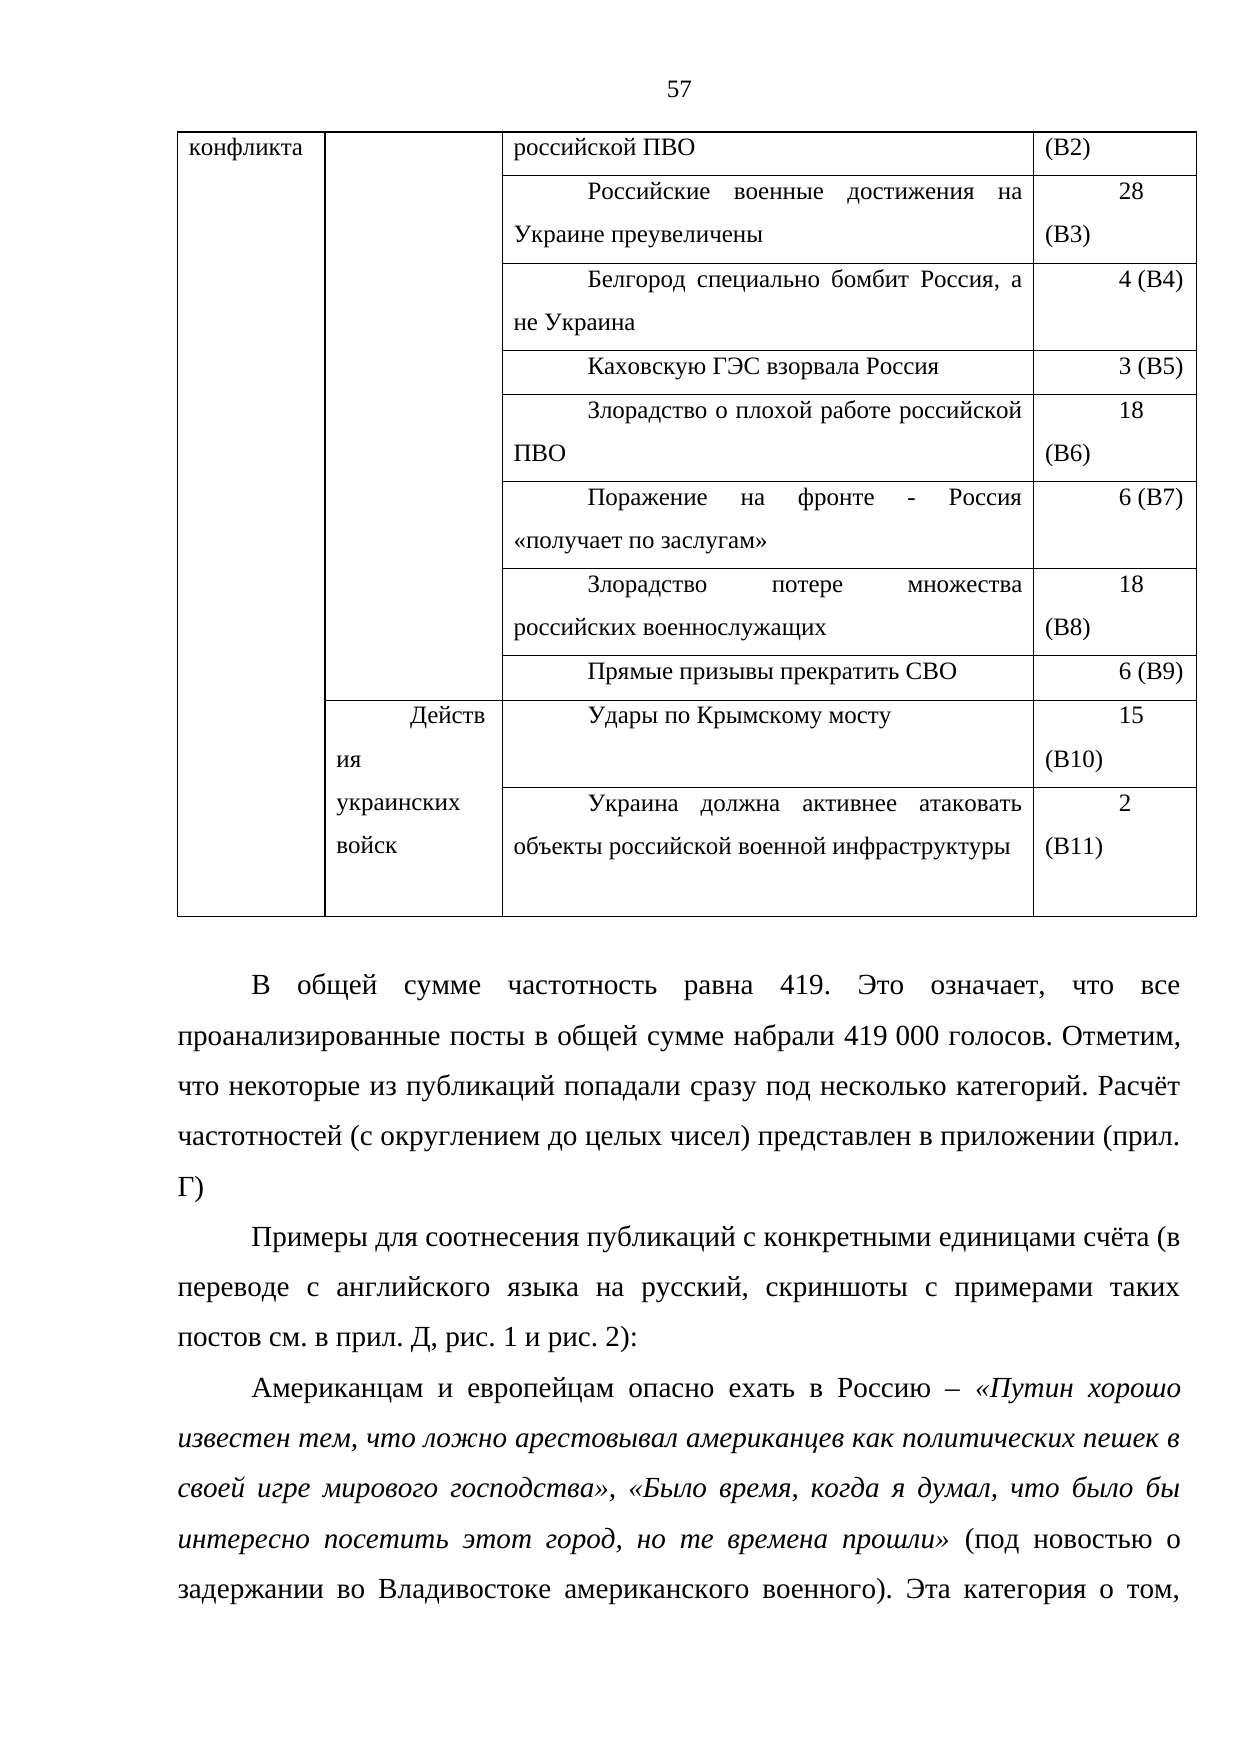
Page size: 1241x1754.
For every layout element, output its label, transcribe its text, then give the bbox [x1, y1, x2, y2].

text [177, 1370, 1181, 1605]
table_cell 4 (В4) [1034, 264, 1196, 350]
table_cell Прямые призывы прекратить СВО [503, 656, 1033, 699]
table_cell Злорадство о плохой работе российской ПВО [503, 395, 1033, 481]
table_cell Злорадство потере множества российских военнослужащих [503, 569, 1033, 655]
table_cell Каховскую ГЭС взорвала Россия [503, 351, 1033, 394]
table_cell Белгород специально бомбит Россия, а не Украина [503, 264, 1033, 350]
table_cell Действия украинских войск [326, 701, 502, 916]
table_cell 18 (В6) [1034, 395, 1196, 481]
table_cell 3 (В5) [1034, 351, 1196, 394]
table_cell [503, 133, 1033, 175]
table_cell Украина должна активнее атаковать объекты российской военной инфраструктуры [503, 788, 1033, 916]
table_cell Российские военные достижения на Украине преувеличены [503, 176, 1033, 263]
table_cell 28 (В3) [1034, 176, 1196, 263]
table_cell Поражение на фронте - Россия «получает по заслугам» [503, 482, 1033, 568]
table_cell Удары по Крымскому мосту [503, 701, 1033, 787]
table_cell 2 (В11) [1034, 788, 1196, 916]
table_cell 15 (В10) [1034, 701, 1196, 787]
table_cell 6 (В7) [1034, 482, 1196, 568]
text Примеры для соотнесения публикаций с конкретными единицами счёта (в переводе с английского языка на русский, скриншоты с примерами таких постов см. в прил. Д, рис. 1 и рис. 2): [177, 1219, 1181, 1353]
text В общей сумме частотность равна 419. Это означает, что все проанализированные посты в общей сумме набрали 419 000 голосов. Отметим, что некоторые из публикаций попадали сразу под несколько категорий. Расчёт частотностей (с округлением до целых чисел) представлен в приложении (прил. Г) [177, 967, 1181, 1202]
table_cell 18 (В8) [1034, 569, 1196, 655]
table_cell 6 (В9) [1034, 656, 1196, 699]
table_cell 17 (В2) [1034, 133, 1196, 175]
